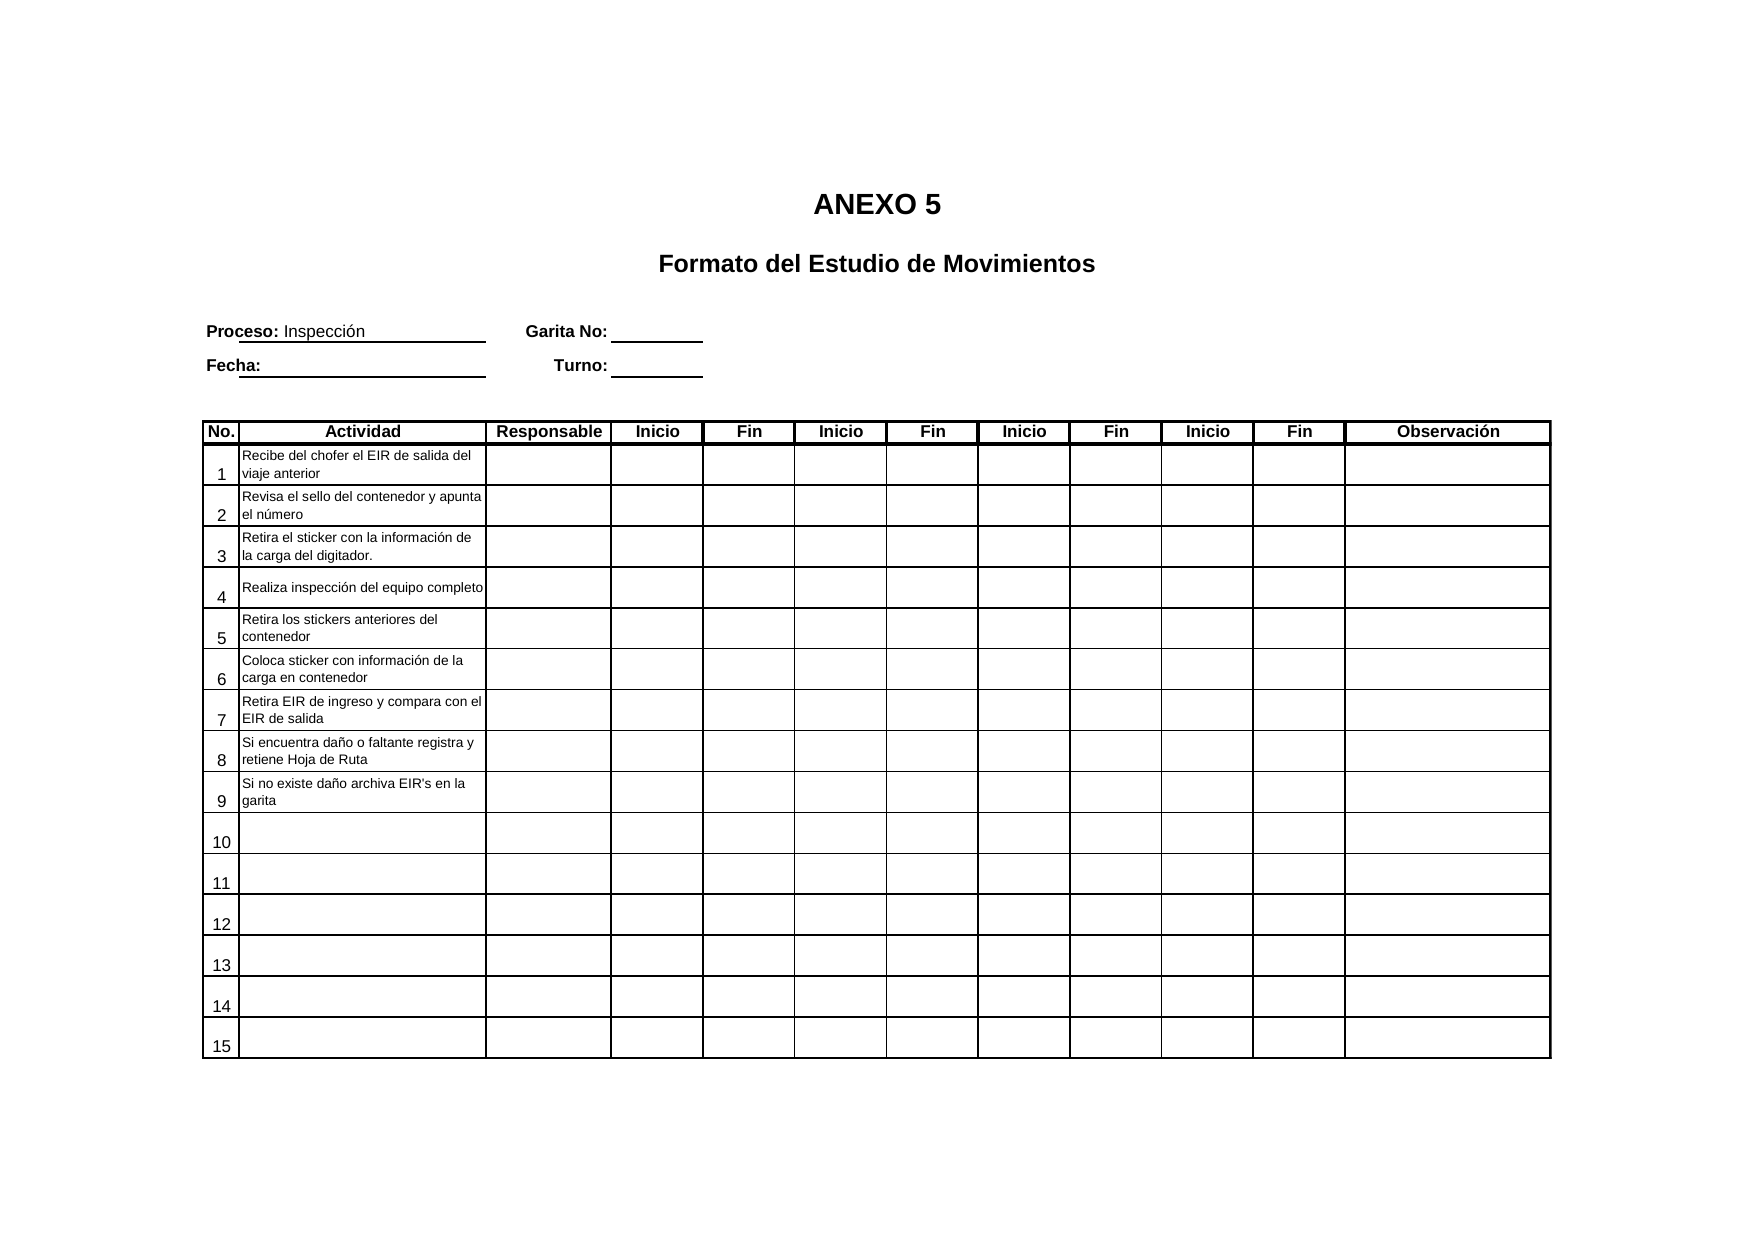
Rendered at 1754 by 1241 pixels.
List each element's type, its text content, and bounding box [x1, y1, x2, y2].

text Formato del Estudio de Movimientos [150, 249, 1604, 278]
text ANEXO 5 [150, 187, 1604, 221]
